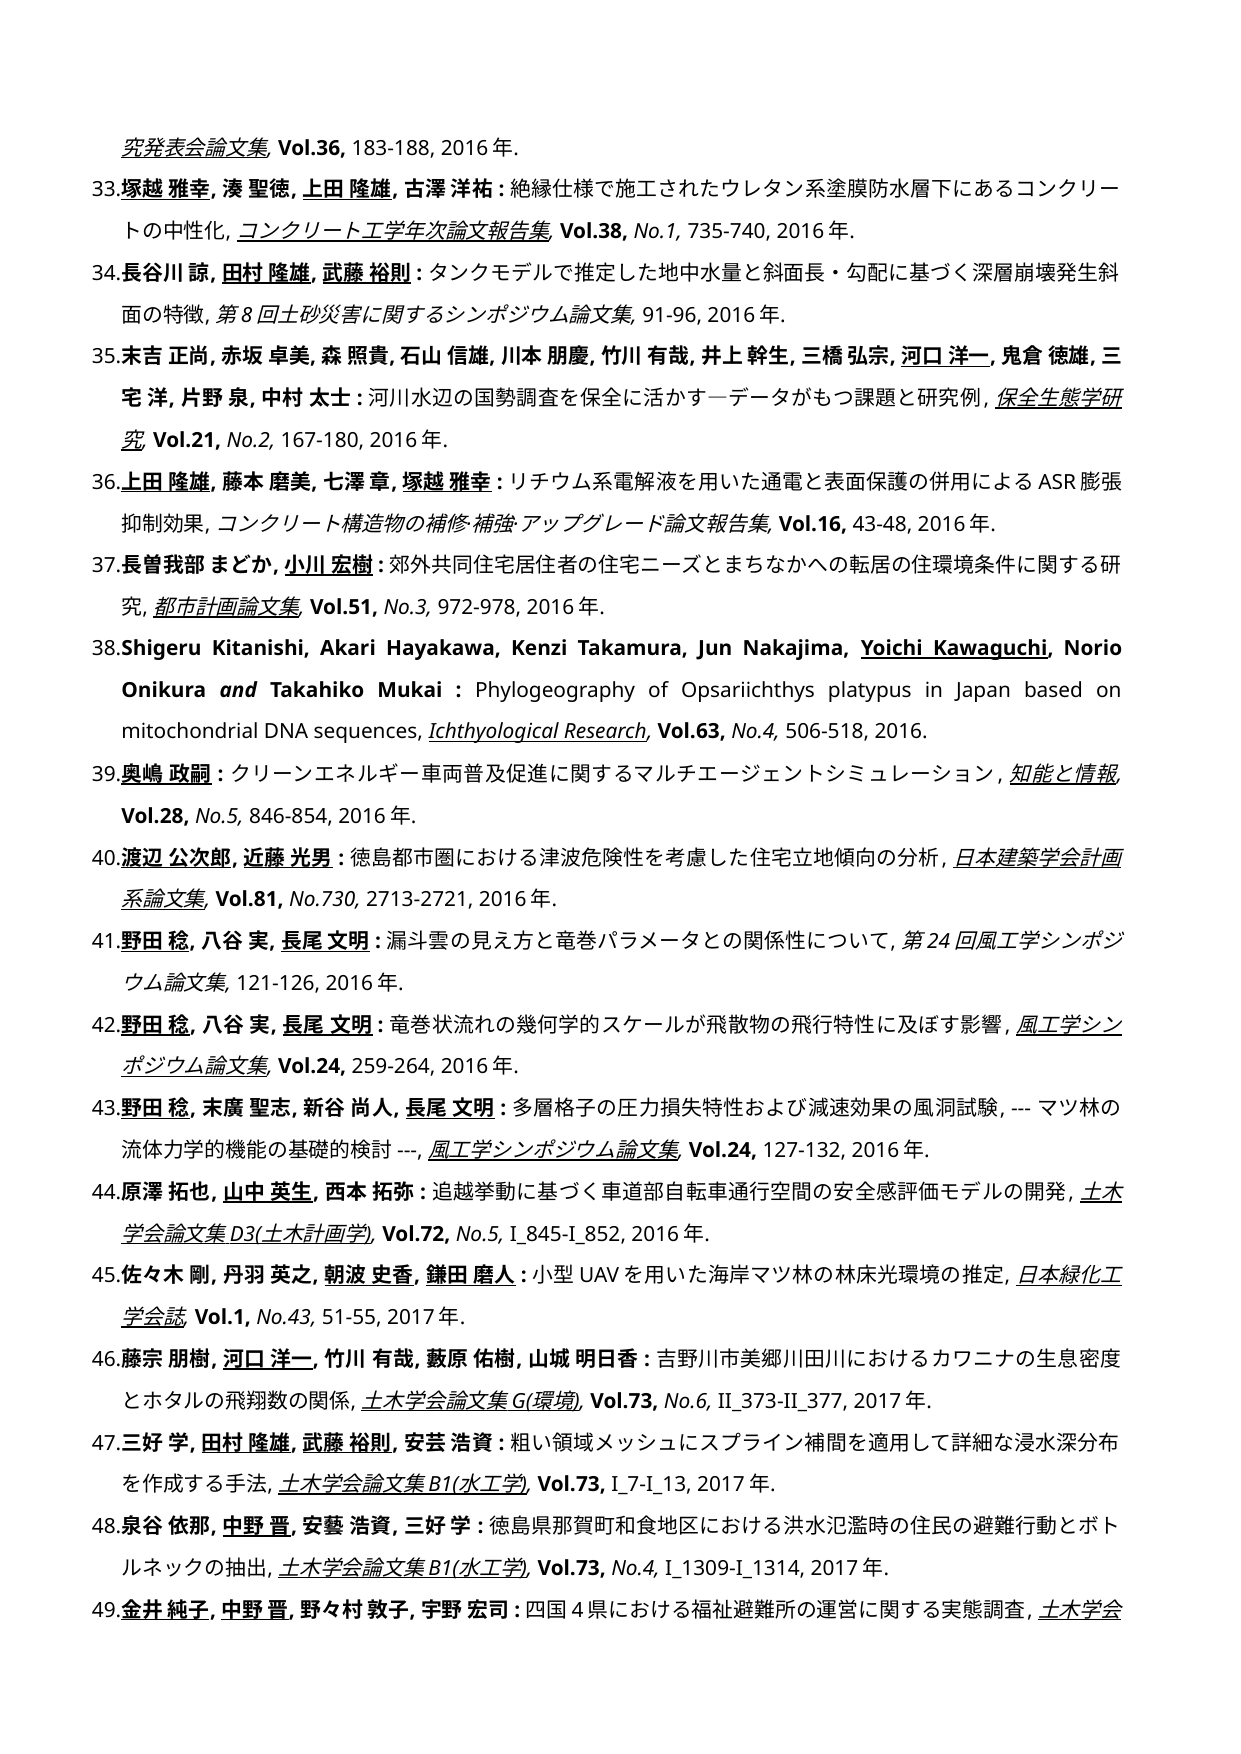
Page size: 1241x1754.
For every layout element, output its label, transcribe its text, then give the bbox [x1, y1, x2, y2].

list 野田 稔, 八谷 実, 長尾 文明 : 漏斗雲の見え方と竜巻パラメータとの関係性について, 第24回風工学シンポジウム論文集, 121-126, 2016年. [92, 919, 1122, 1002]
list 塚越 雅幸, 湊 聖徳, 上田 隆雄, 古澤 洋祐 : 絶縁仕様で施工されたウレタン系塗膜防水層下にあるコンクリートの中性化, コンクリート工学年次論文報告集, Vol.38, No.1, 735-740, 2016年. [92, 167, 1122, 250]
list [92, 1587, 1122, 1629]
list 末吉 正尚, 赤坂 卓美, 森 照貴, 石山 信雄, 川本 朋慶, 竹川 有哉, 井上 幹生, 三橋 弘宗, 河口 洋一, 鬼倉 徳雄, 三宅 洋, 片野 泉, 中村 太士 : 河川水辺の国勢調査を保全に活かす―データがもつ課題と研究例, 保全生態学研究, Vol.21, No.2, 167-180, 2016年. [92, 334, 1122, 459]
list 佐々木 剛, 丹羽 英之, 朝波 史香, 鎌田 磨人 : 小型UAVを用いた海岸マツ林の林床光環境の推定, 日本緑化工学会誌, Vol.1, No.43, 51-55, 2017年. [92, 1253, 1122, 1336]
list 奥嶋 政嗣 : クリーンエネルギー車両普及促進に関するマルチエージェントシミュレーション, 知能と情報, Vol.28, No.5, 846-854, 2016年. [92, 752, 1122, 835]
list 長谷川 諒, 田村 隆雄, 武藤 裕則 : タンクモデルで推定した地中水量と斜面長・勾配に基づく深層崩壊発生斜面の特徴, 第8回土砂災害に関するシンポジウム論文集, 91-96, 2016年. [92, 250, 1122, 334]
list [92, 125, 1122, 167]
list 長曽我部 まどか, 小川 宏樹 : 郊外共同住宅居住者の住宅ニーズとまちなかへの転居の住環境条件に関する研究, 都市計画論文集, Vol.51, No.3, 972-978, 2016年. [92, 543, 1122, 626]
list Shigeru Kitanishi, Akari Hayakawa, Kenzi Takamura, Jun Nakajima, Yoichi Kawaguchi, Norio Onikura and Takahiko Mukai : Phylogeography of Opsariichthys platypus in Japan based on mitochondrial DNA sequences, Ichthyological Research, Vol.63, No.4, 506-518, 2016. [92, 626, 1122, 752]
list 藤宗 朋樹, 河口 洋一, 竹川 有哉, 藪原 佑樹, 山城 明日香 : 吉野川市美郷川田川におけるカワニナの生息密度とホタルの飛翔数の関係, 土木学会論文集G(環境), Vol.73, No.6, II_373-II_377, 2017年. [92, 1336, 1122, 1420]
list 野田 稔, 末廣 聖志, 新谷 尚人, 長尾 文明 : 多層格子の圧力損失特性および減速効果の風洞試験, --- マツ林の流体力学的機能の基礎的検討 ---, 風工学シンポジウム論文集, Vol.24, 127-132, 2016年. [92, 1086, 1122, 1169]
list 三好 学, 田村 隆雄, 武藤 裕則, 安芸 浩資 : 粗い領域メッシュにスプライン補間を適用して詳細な浸水深分布を作成する手法, 土木学会論文集B1(水工学), Vol.73, I_7-I_13, 2017年. [92, 1420, 1122, 1503]
list 渡辺 公次郎, 近藤 光男 : 徳島都市圏における津波危険性を考慮した住宅立地傾向の分析, 日本建築学会計画系論文集, Vol.81, No.730, 2713-2721, 2016年. [92, 835, 1122, 919]
list 野田 稔, 八谷 実, 長尾 文明 : 竜巻状流れの幾何学的スケールが飛散物の飛行特性に及ぼす影響, 風工学シンポジウム論文集, Vol.24, 259-264, 2016年. [92, 1002, 1122, 1086]
list 上田 隆雄, 藤本 磨美, 七澤 章, 塚越 雅幸 : リチウム系電解液を用いた通電と表面保護の併用によるASR膨張抑制効果, コンクリート構造物の補修·補強·アップグレード論文報告集, Vol.16, 43-48, 2016年. [92, 459, 1122, 543]
list 泉谷 依那, 中野 晋, 安藝 浩資, 三好 学 : 徳島県那賀町和食地区における洪水氾濫時の住民の避難行動とボトルネックの抽出, 土木学会論文集B1(水工学), Vol.73, No.4, I_1309-I_1314, 2017年. [92, 1503, 1122, 1587]
list 原澤 拓也, 山中 英生, 西本 拓弥 : 追越挙動に基づく車道部自転車通行空間の安全感評価モデルの開発, 土木学会論文集D3(土木計画学), Vol.72, No.5, I_845-I_852, 2016年. [92, 1169, 1122, 1253]
